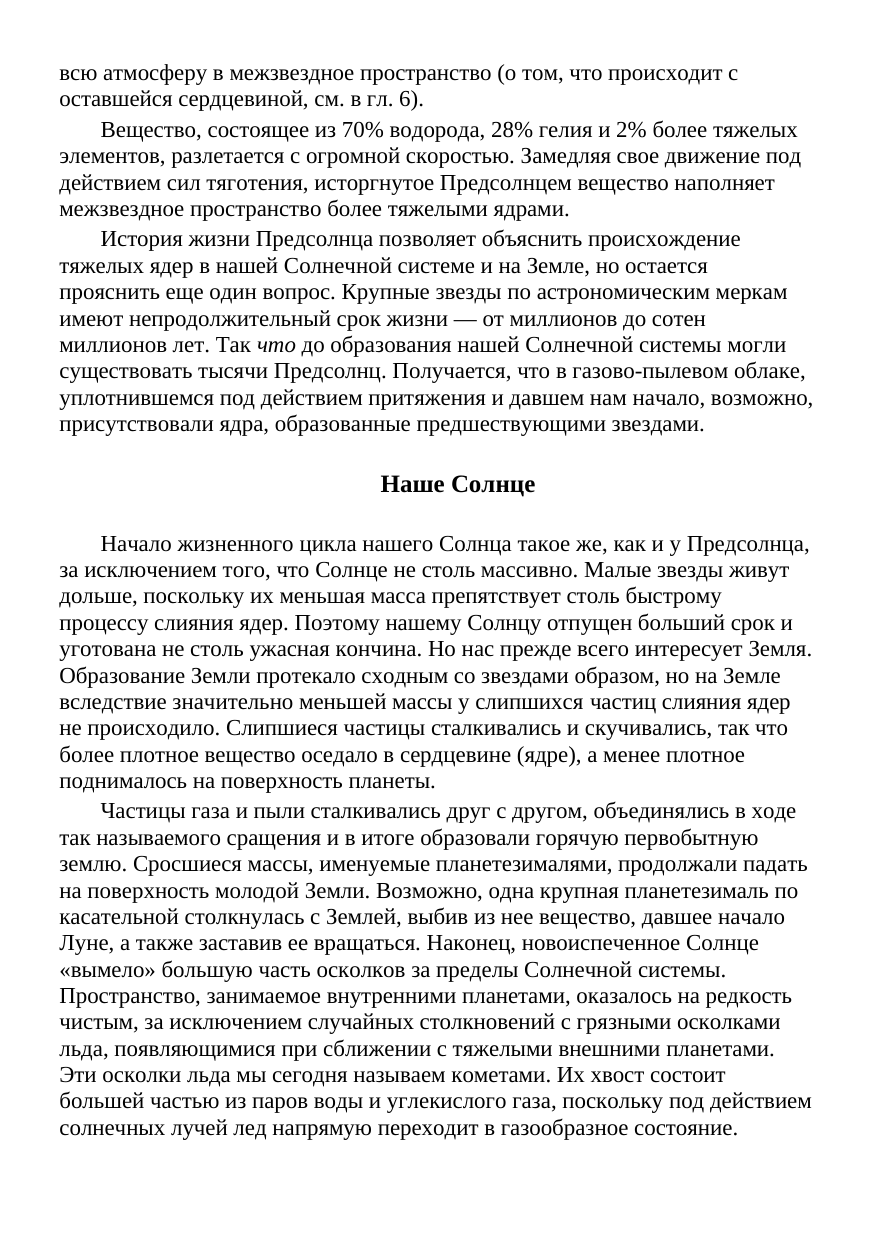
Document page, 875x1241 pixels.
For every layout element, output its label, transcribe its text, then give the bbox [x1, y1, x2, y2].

text Частицы газа и пыли сталкивались друг с другом, объединялись в ходе так называемого сращения и в итоге образовали горячую первобытную землю. Сросшиеся массы, именуемые планетезималями, продолжали падать на поверхность молодой Земли. Возможно, одна крупная планетезималь по касательной столкнулась с Землей, выбив из нее вещество, давшее начало Луне, а также заставив ее вращаться. Наконец, новоиспеченное Солнце «вымело» большую часть осколков за пределы Солнечной системы. Пространство, занимаемое внутренними планетами, оказалось на редкость чистым, за исключением случайных столкновений с грязными осколками льда, появляющимися при сближении с тяжелыми внешними планетами. Эти осколки льда мы сегодня называем кометами. Их хвост состоит большей частью из паров воды и углекислого газа, поскольку под действием солнечных лучей лед напрямую переходит в газообразное состояние. [59, 798, 815, 1140]
text Вещество, состоящее из 70% водорода, 28% гелия и 2% более тяжелых элементов, разлетается с огромной скоростью. Замедляя свое движение под действием сил тяготения, исторгнутое Предсолнцем вещество наполняет межзвездное пространство более тяжелыми ядрами. [59, 116, 815, 221]
text История жизни Предсолнца позволяет объяснить происхождение тяжелых ядер в нашей Солнечной системе и на Земле, но остается прояснить еще один вопрос. Крупные звезды по астрономическим меркам имеют непродолжительный срок жизни — от миллионов до сотен миллионов лет. Так что до образования нашей Солнечной системы могли существовать тысячи Предсолнц. Получается, что в газово-пылевом облаке, уплотнившемся под действием притяжения и давшем нам начало, возможно, присутствовали ядра, образованные предшествующими звездами. [59, 226, 815, 436]
text Начало жизненного цикла нашего Солнца такое же, как и у Предсолнца, за исключением того, что Солнце не столь массивно. Малые звезды живут дольше, поскольку их меньшая масса препятствует столь быстрому процессу слияния ядер. Поэтому нашему Солнцу отпущен больший срок и уготована не столь ужасная кончина. Но нас прежде всего интересует Земля. Образование Земли протекало сходным со звездами образом, но на Земле вследствие значительно меньшей массы у слипшихся частиц слияния ядер не происходило. Слипшиеся частицы сталкивались и скучивались, так что более плотное вещество оседало в сердцевине (ядре), а менее плотное поднималось на поверхность планеты. [59, 530, 815, 793]
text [59, 59, 815, 112]
text Наше Солнце [59, 469, 815, 497]
